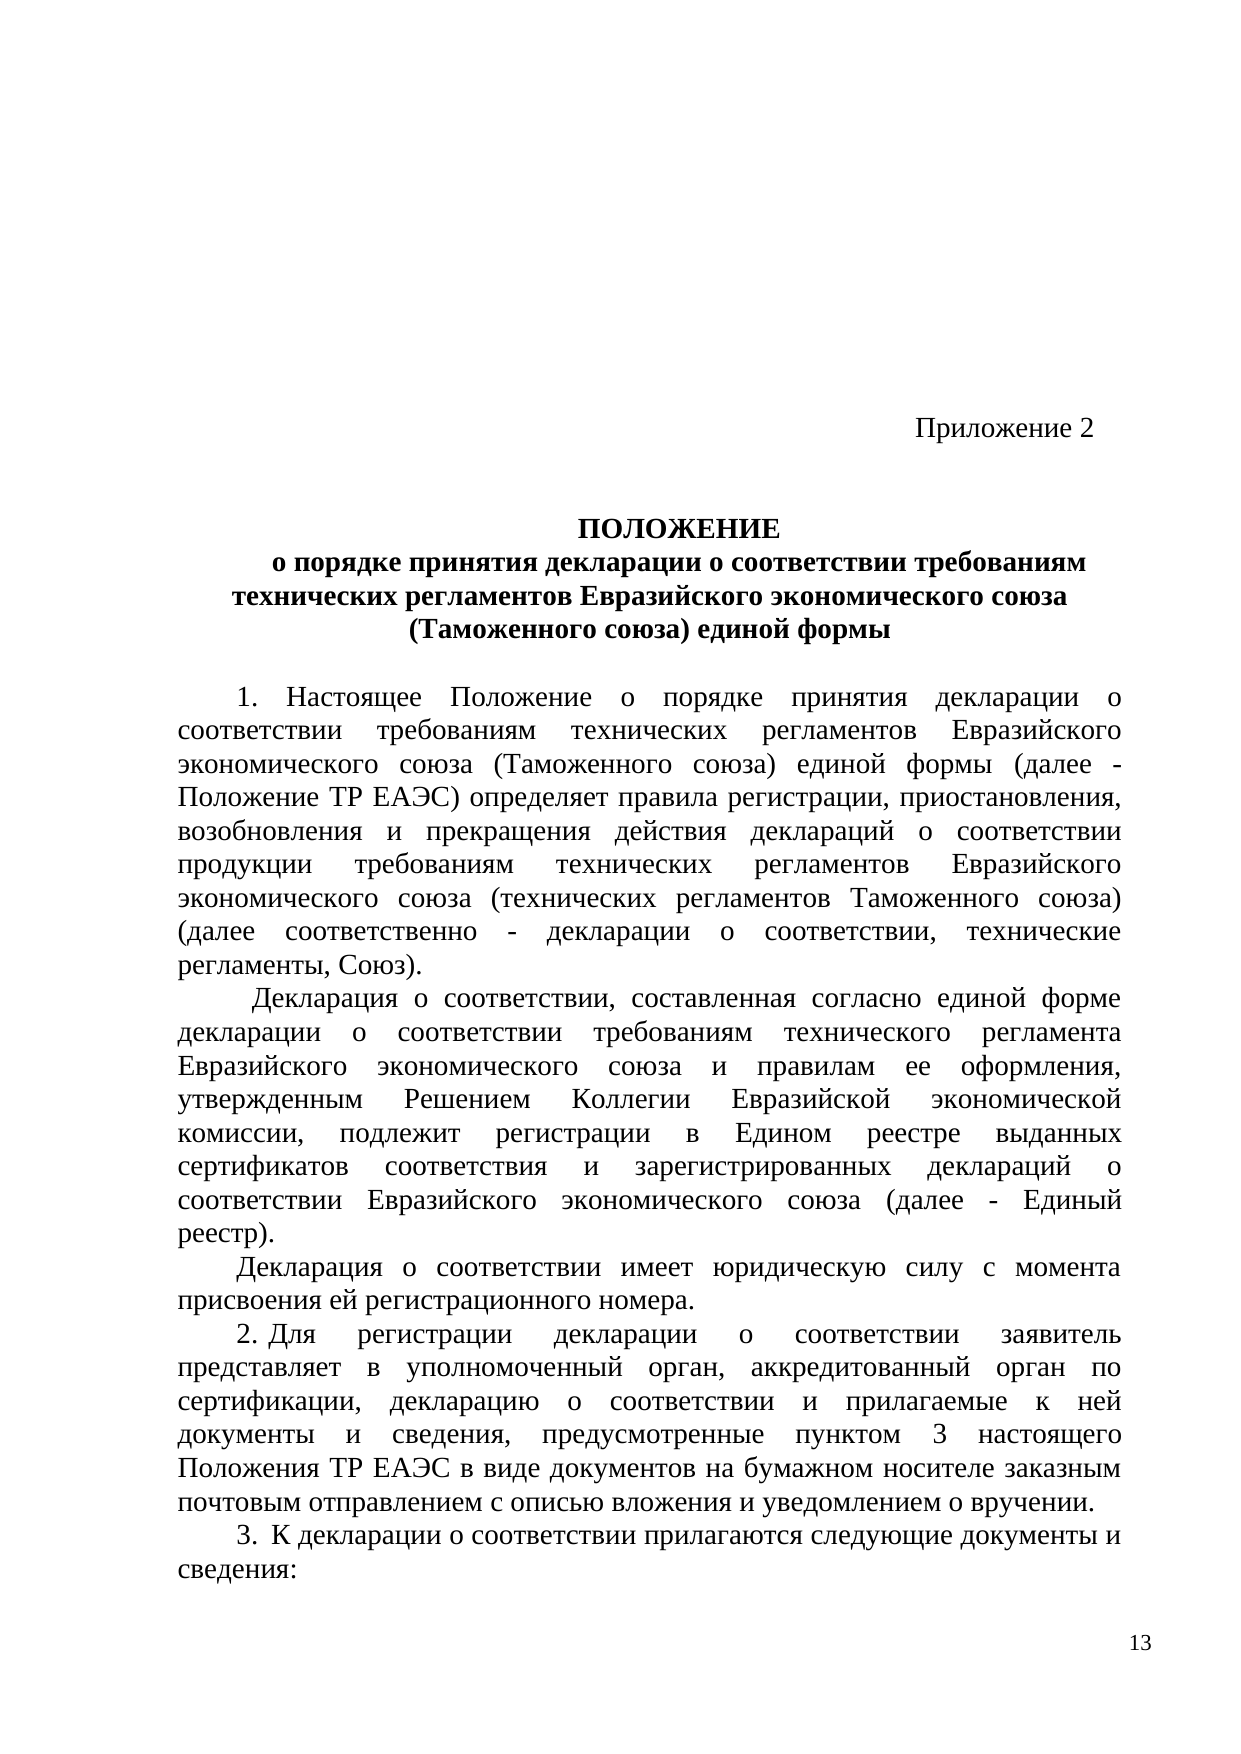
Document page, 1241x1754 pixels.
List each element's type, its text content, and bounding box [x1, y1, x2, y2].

list Для регистрации декларации о соответствии заявитель представляет в уполномоченный орган, аккредитованный орган по сертификации, декларацию о соответствии и прилагаемые к ней документы и сведения, предусмотренные пунктом 3 настоящего Положения ТР ЕАЭС в виде документов на бумажном носителе заказным почтовым отправлением с описью вложения и уведомлением о вручении. [177, 1316, 1122, 1517]
text о порядке принятия декларации о соответствии требованиям технических регламентов Евразийского экономического союза (Таможенного союза) единой формы [177, 544, 1122, 645]
text Приложение 2 [915, 410, 1122, 444]
text ПОЛОЖЕНИЕ [177, 511, 1122, 544]
list К декларации о соответствии прилагаются следующие документы и сведения: [177, 1517, 1122, 1584]
text 1. Настоящее Положение о порядке принятия декларации о соответствии требованиям технических регламентов Евразийского экономического союза (Таможенного союза) единой формы (далее - Положение ТР ЕАЭС) определяет правила регистрации, приостановления, возобновления и прекращения действия деклараций о соответствии продукции требованиям технических регламентов Евразийского экономического союза (технических регламентов Таможенного союза) (далее соответственно - декларации о соответствии, технические регламенты, Союз). [177, 679, 1122, 981]
text Декларация о соответствии имеет юридическую силу с момента присвоения ей регистрационного номера. [177, 1249, 1122, 1316]
text Декларация о соответствии, составленная согласно единой форме декларации о соответствии требованиям технического регламента Евразийского экономического союза и правилам ее оформления, утвержденным Решением Коллегии Евразийской экономической комиссии, подлежит регистрации в Едином реестре выданных сертификатов соответствия и зарегистрированных деклараций о соответствии Евразийского экономического союза (далее - Единый реестр). [177, 981, 1122, 1249]
